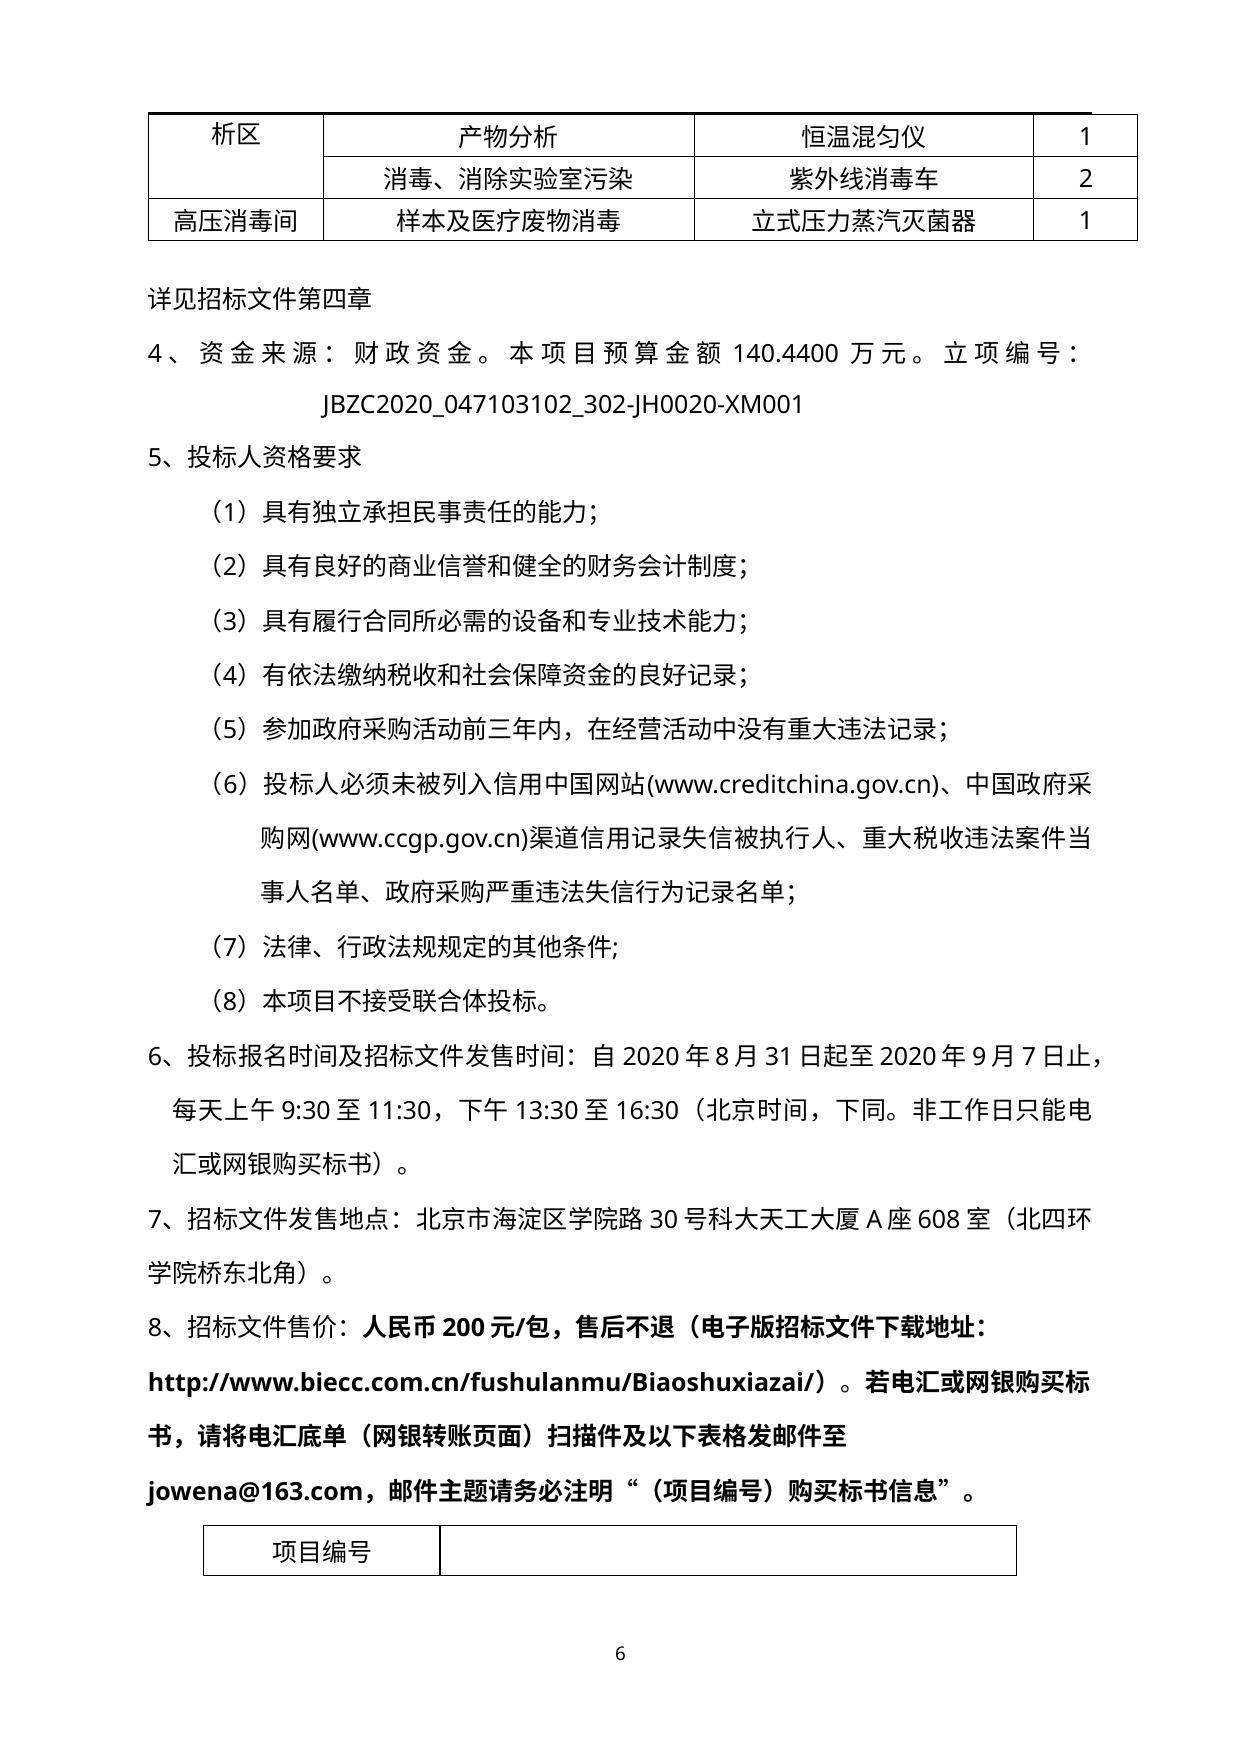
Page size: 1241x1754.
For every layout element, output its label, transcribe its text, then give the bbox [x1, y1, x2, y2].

text 7、招标文件发售地点：北京市海淀区学院路30号科大天工大厦A座608室（北四环学院桥东北角）。 [148, 1199, 1092, 1290]
text 详见招标文件第四章 [148, 279, 1092, 316]
text （2）具有良好的商业信誉和健全的财务会计制度； [148, 547, 1092, 583]
text （8）本项目不接受联合体投标。 [148, 982, 1092, 1018]
table_header [441, 1526, 1016, 1574]
table_cell 1 [1034, 199, 1137, 240]
text （5）参加政府采购活动前三年内，在经营活动中没有重大违法记录； [148, 710, 1092, 746]
text 8、招标文件售价：人民币200元/包，售后不退（电子版招标文件下载地址：http://www.biecc.com.cn/fushulanmu/Biaoshuxiazai/）。若电汇或网银购买标书，请将电汇底单（网银转账页面）扫描件及以下表格发邮件至jowena@163.com，邮件主题请务必注明“（项目编号）购买标书信息”。 [148, 1308, 1092, 1507]
text （7）法律、行政法规规定的其他条件; [198, 927, 1092, 963]
text 6、投标报名时间及招标文件发售时间：自2020年8月31日起至2020年9月7日止，每天上午9:30至11:30，下午13:30至16:30（北京时间，下同。非工作日只能电汇或网银购买标书）。 [148, 1036, 1092, 1181]
table_cell 消毒、消除实验室污染 [324, 157, 694, 198]
text （4）有依法缴纳税收和社会保障资金的良好记录； [148, 655, 1092, 692]
table_cell 1 [1034, 115, 1137, 156]
table_cell 扩增和产物分析区 [149, 115, 323, 198]
text （6）投标人必须未被列入信用中国网站(www.creditchina.gov.cn)、中国政府采购网(www.ccgp.gov.cn)渠道信用记录失信被执行人、重大税收违法案件当事人名单、政府采购严重违法失信行为记录名单； [198, 764, 1092, 909]
table_cell 样本及医疗废物消毒 [324, 199, 694, 240]
text 4、资金来源：财政资金。本项目预算金额140.4400万元。立项编号：JBZC2020_047103102_302-JH0020-XM001 [148, 334, 1092, 421]
table_cell 2 [1034, 157, 1137, 198]
text 5、投标人资格要求 [148, 438, 1092, 474]
table_header 项目编号 [204, 1526, 439, 1574]
table_cell 紫外线消毒车 [695, 157, 1033, 198]
table_cell 恒温混匀仪 [695, 115, 1033, 156]
table_cell 高压消毒间 [149, 199, 323, 240]
text （3）具有履行合同所必需的设备和专业技术能力； [148, 601, 1092, 637]
text （1）具有独立承担民事责任的能力； [148, 492, 1092, 528]
table_cell 产物分析 [324, 115, 694, 156]
table_cell 立式压力蒸汽灭菌器 [695, 199, 1033, 240]
